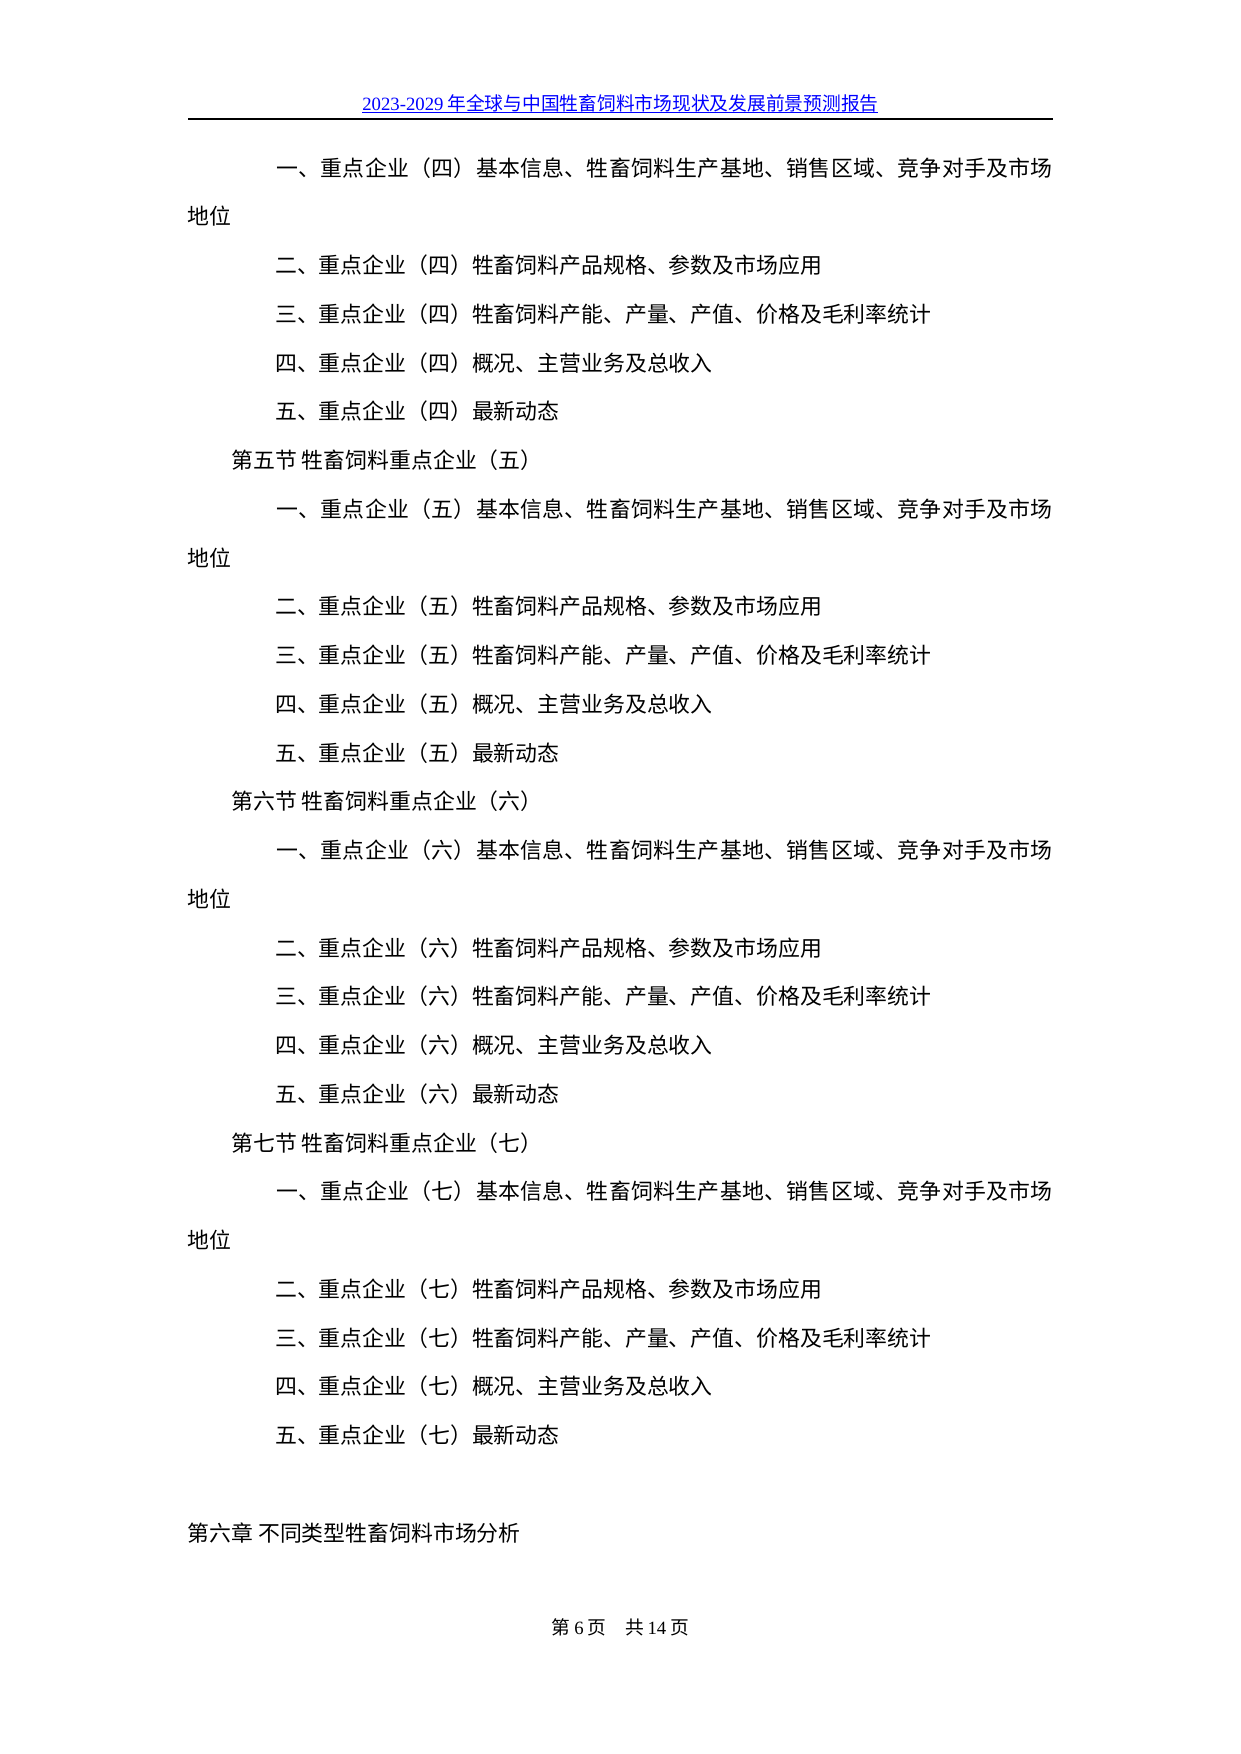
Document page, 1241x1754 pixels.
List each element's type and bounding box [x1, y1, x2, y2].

text [187, 150, 1053, 1548]
